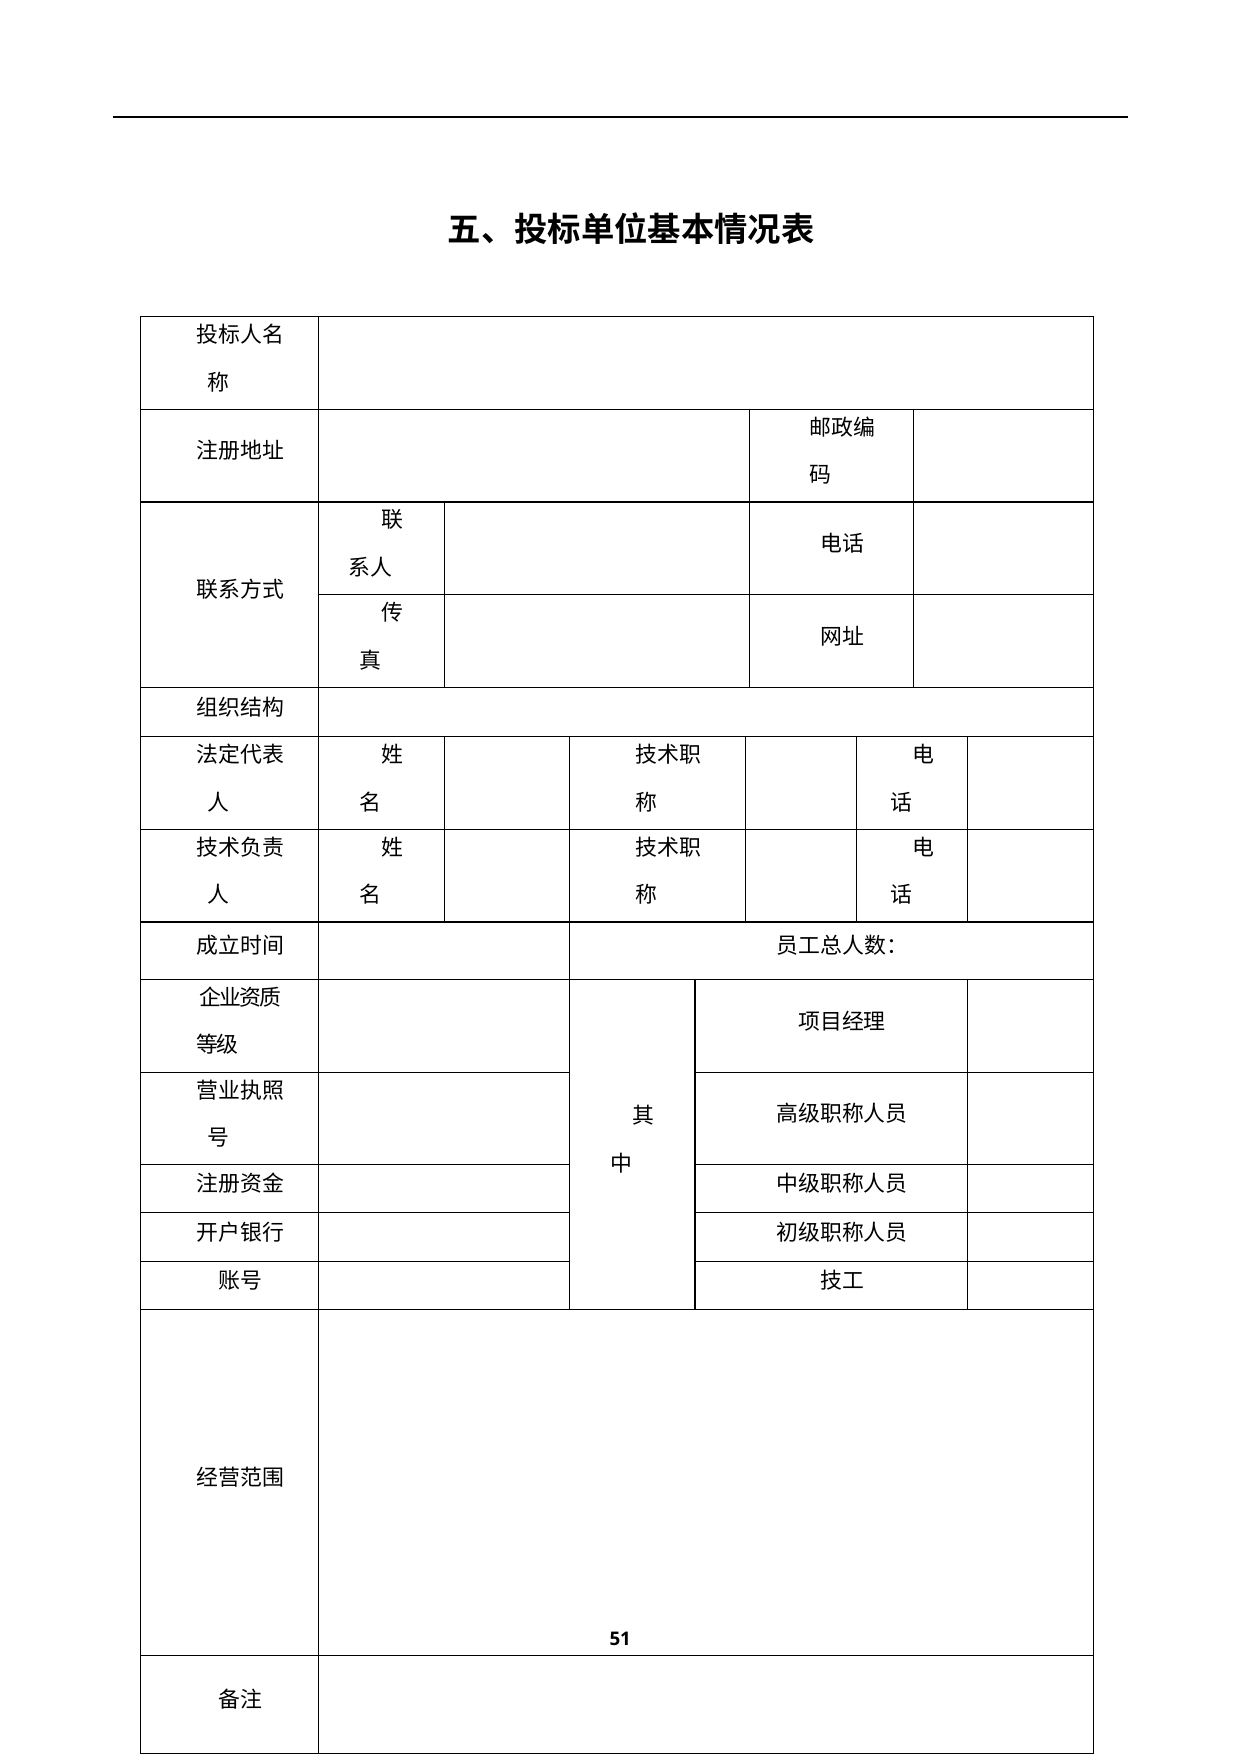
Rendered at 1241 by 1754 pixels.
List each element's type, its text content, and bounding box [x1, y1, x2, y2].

table_cell 企业资质等级 [141, 980, 318, 1072]
table_cell 项目经理 [696, 980, 967, 1072]
table_cell [968, 830, 1093, 921]
table_cell 经营范围 [141, 1310, 318, 1654]
table_cell [914, 503, 1093, 594]
table_cell 开户银行 [141, 1213, 318, 1261]
table_cell 注册资金 [141, 1165, 318, 1212]
table_cell 其中 [570, 980, 694, 1309]
table_cell 员工总人数： [570, 923, 1093, 979]
table_cell 联系方式 [141, 503, 318, 687]
table_cell 法定代表人 [141, 737, 318, 829]
table_cell 网址 [750, 595, 913, 687]
table_cell [319, 1262, 569, 1309]
table_cell 初级职称人员 [696, 1213, 967, 1261]
table_cell [319, 980, 569, 1072]
table_cell 姓名 [319, 737, 444, 829]
table_cell [319, 1310, 1093, 1654]
table_cell 成立时间 [141, 923, 318, 979]
table_cell 技术职称 [570, 830, 745, 921]
table_cell 联系人 [319, 503, 444, 594]
text 五、投标单位基本情况表 [112, 194, 1105, 259]
table_cell 技术职称 [570, 737, 745, 829]
table_cell [319, 410, 749, 501]
table_cell [914, 595, 1093, 687]
table_cell 备注 [141, 1656, 318, 1753]
table_cell [445, 595, 749, 687]
table_cell 技工 [696, 1262, 967, 1309]
table_header 投标人名称 [141, 317, 318, 409]
table_cell [746, 830, 856, 921]
table_cell 技术负责人 [141, 830, 318, 921]
table_cell [968, 1073, 1093, 1164]
table_cell 营业执照号 [141, 1073, 318, 1164]
table_cell [968, 980, 1093, 1072]
table_cell [968, 1262, 1093, 1309]
table_cell 电话 [857, 737, 967, 829]
table_cell [319, 688, 1093, 736]
table_cell 注册地址 [141, 410, 318, 501]
table_cell [319, 1213, 569, 1261]
table_cell 电话 [857, 830, 967, 921]
table_cell [445, 737, 569, 829]
table_cell [319, 923, 569, 979]
table_cell [319, 1073, 569, 1164]
table_cell 电话 [750, 503, 913, 594]
table_cell [445, 503, 749, 594]
table_cell 账号 [141, 1262, 318, 1309]
table_cell [319, 1656, 1093, 1753]
table_cell 高级职称人员 [696, 1073, 967, 1164]
table_cell [746, 737, 856, 829]
table_cell [968, 1213, 1093, 1261]
table_cell [968, 1165, 1093, 1212]
table_cell 姓名 [319, 830, 444, 921]
table_cell 中级职称人员 [696, 1165, 967, 1212]
table_cell [968, 737, 1093, 829]
table_cell 组织结构 [141, 688, 318, 736]
table_cell 邮政编码 [750, 410, 913, 501]
table_header [319, 317, 1093, 409]
table_cell [914, 410, 1093, 501]
table_cell 传真 [319, 595, 444, 687]
table_cell [319, 1165, 569, 1212]
table_cell [445, 830, 569, 921]
